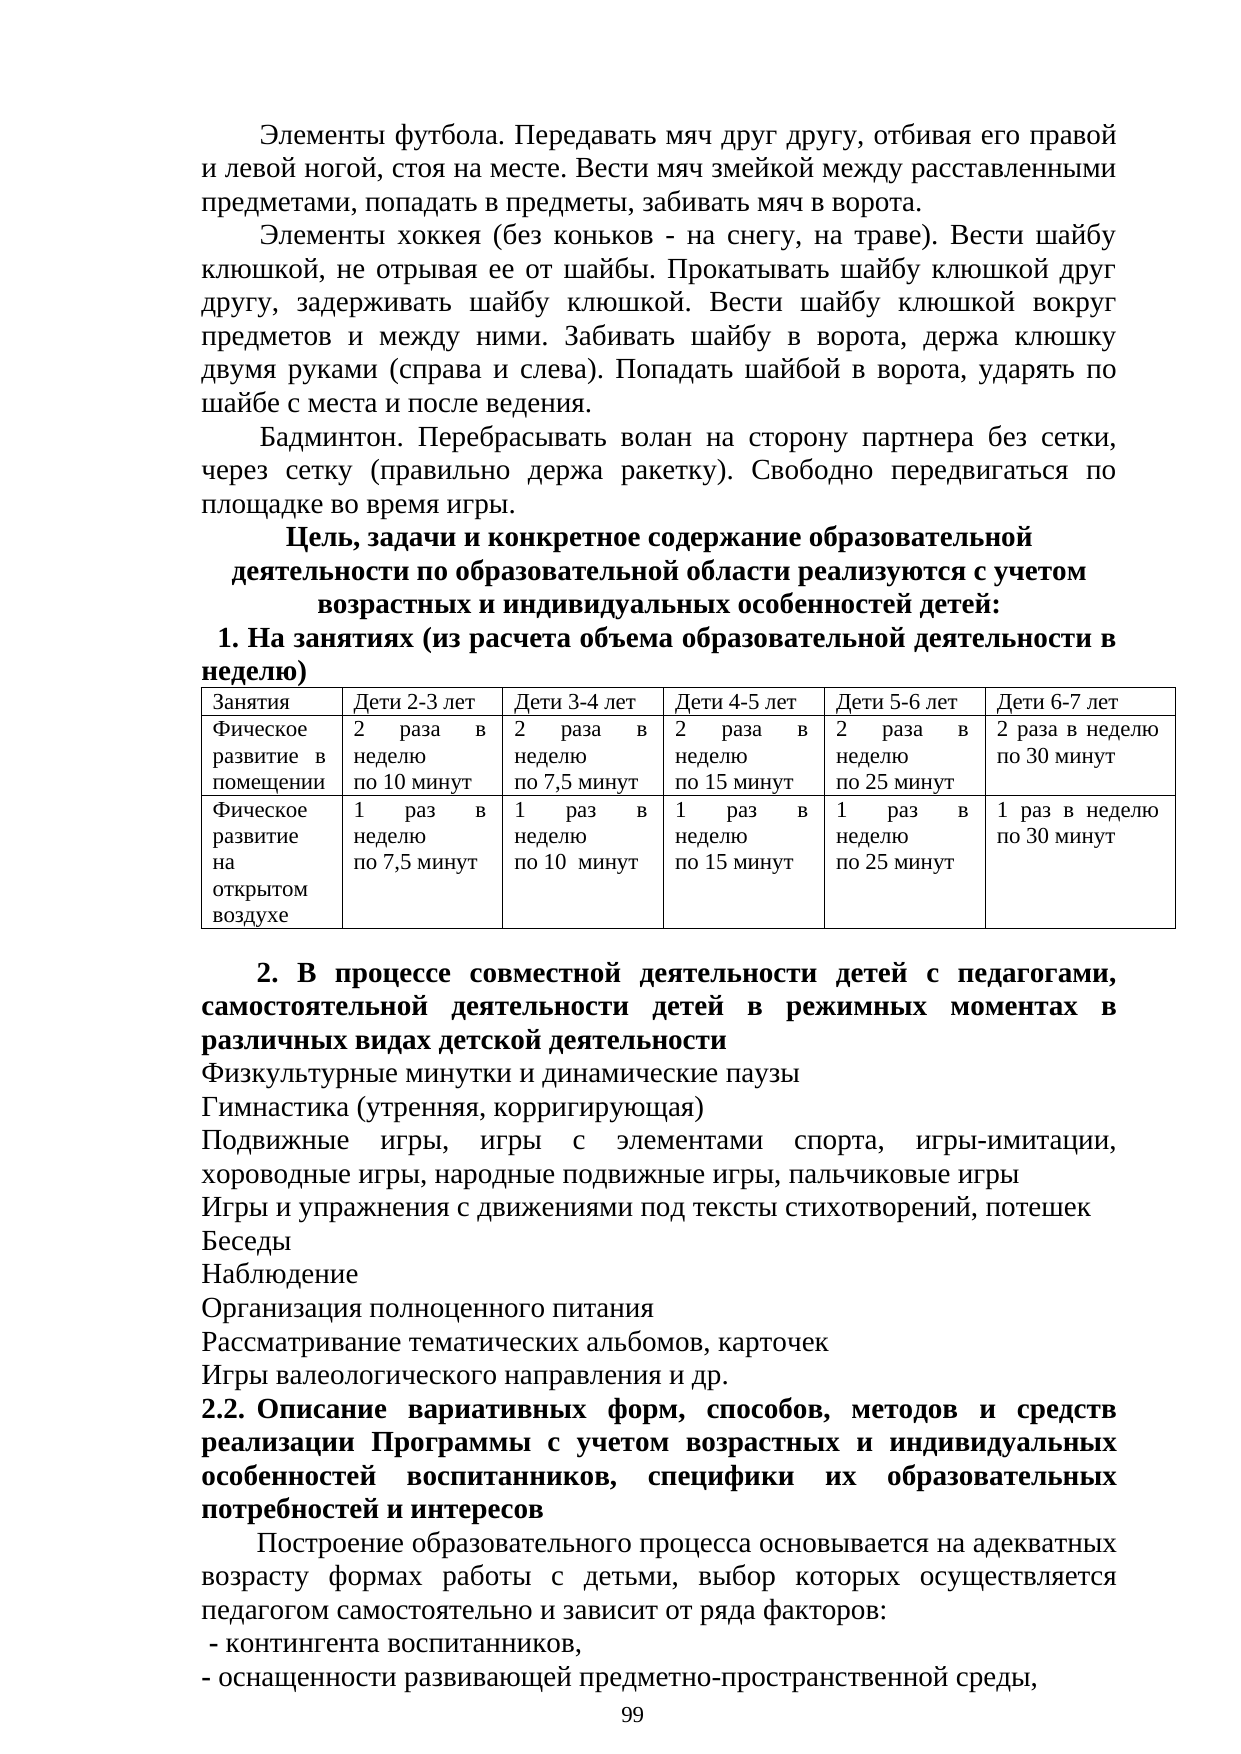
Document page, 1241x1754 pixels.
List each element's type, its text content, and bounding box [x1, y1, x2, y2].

table_cell 1 раз в неделю по 7,5 минут [343, 796, 502, 927]
text 1. На занятиях (из расчета объема образовательной деятельности в неделю) [201, 620, 1117, 687]
text 2.2. Описание вариативных форм, способов, методов и средств реализации Программы с учетом возрастных и индивидуальных особенностей воспитанников, специфики их образовательных потребностей и интересов [201, 1391, 1117, 1525]
list Элементы хоккея (без коньков - на снегу, на траве). Вести шайбу клюшкой, не отрывая ее от шайбы. Прокатывать шайбу клюшкой друг другу, задерживать шайбу клюшкой. Вести шайбу клюшкой вокруг предметов и между ними. Забивать шайбу в ворота, держа клюшку двумя руками (справа и слева). Попадать шайбой в ворота, ударять по шайбе с места и после ведения. [201, 217, 1117, 419]
table_cell 2 раза в неделю по 15 минут [664, 716, 824, 794]
table_cell 1 раз в неделю по 10 минут [503, 796, 663, 927]
table_header Занятия [202, 688, 342, 714]
text Подвижные игры, игры с элементами спорта, игры-имитации, хороводные игры, народные подвижные игры, пальчиковые игры [201, 1122, 1117, 1189]
text Рассматривание тематических альбомов, карточек [201, 1324, 1117, 1357]
text Игры и упражнения с движениями под тексты стихотворений, потешек [201, 1189, 1117, 1223]
table_cell Фическое развитие в помещении [202, 716, 342, 794]
table_cell 2 раза в неделю по 10 минут [343, 716, 502, 794]
text Наблюдение [201, 1257, 1117, 1290]
list Бадминтон. Перебрасывать волан на сторону партнера без сетки, через сетку (правильно держа ракетку). Свободно передвигаться по площадке во время игры. [201, 419, 1117, 519]
table_cell 2 раза в неделю по 25 минут [825, 716, 985, 794]
text Построение образовательного процесса основывается на адекватных возрасту формах работы с детьми, выбор которых осуществляется педагогом самостоятельно и зависит от ряда факторов: [201, 1525, 1117, 1626]
list Элементы футбола. Передавать мяч друг другу, отбивая его правой и левой ногой, стоя на месте. Вести мяч змейкой между расставленными предметами, попадать в предметы, забивать мяч в ворота. [201, 117, 1117, 217]
table_cell 1 раз в неделю по 25 минут [825, 796, 985, 927]
text Гимнастика (утренняя, корригирующая) [201, 1089, 1117, 1122]
text 2. В процессе совместной деятельности детей с педагогами, самостоятельной деятельности детей в режимных моментах в различных видах детской деятельности [201, 955, 1117, 1055]
table_header Дети 6-7 лет [986, 688, 1175, 714]
table_header Дети 3-4 лет [503, 688, 663, 714]
text Беседы [201, 1223, 1117, 1257]
table_header Дети 5-6 лет [825, 688, 985, 714]
text Физкультурные минутки и динамические паузы [201, 1055, 1117, 1089]
text Организация полноценного питания [201, 1290, 1117, 1324]
table_cell 2 раза в неделю по 7,5 минут [503, 716, 663, 794]
table_cell Фическое развитие на открытом воздухе [202, 796, 342, 927]
text Игры валеологического направления и др. [201, 1357, 1117, 1391]
text - оснащенности развивающей предметно-пространственной среды, [201, 1659, 1117, 1693]
table_header Дети 2-3 лет [343, 688, 502, 714]
table_cell 1 раз в неделю по 15 минут [664, 796, 824, 927]
table_cell 1 раз в неделю по 30 минут [986, 796, 1175, 927]
table_header Дети 4-5 лет [664, 688, 824, 714]
text Цель, задачи и конкретное содержание образовательной деятельности по образовательной области реализуются с учетом возрастных и индивидуальных особенностей детей: [201, 519, 1117, 620]
text - контингента воспитанников, [201, 1626, 1117, 1659]
table_cell 2 раза в неделю по 30 минут [986, 716, 1175, 794]
